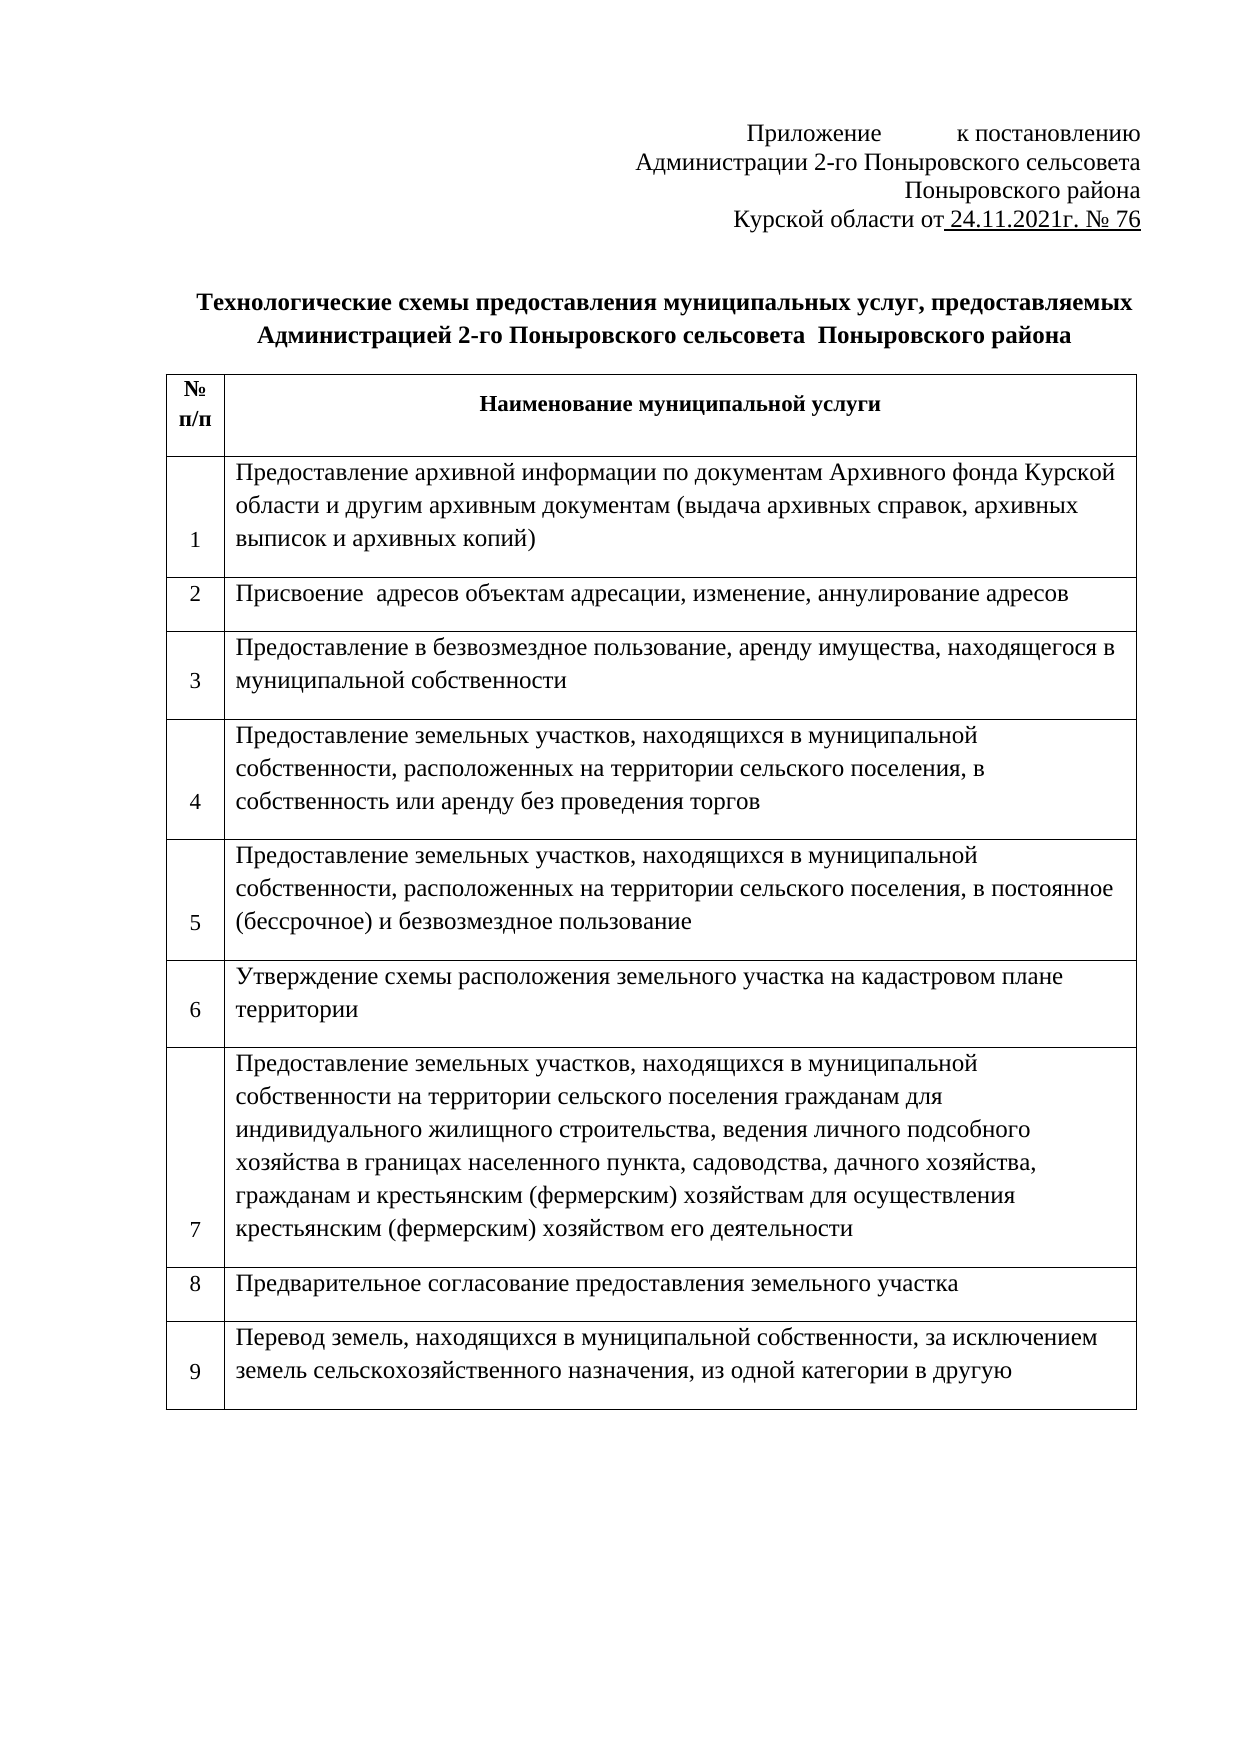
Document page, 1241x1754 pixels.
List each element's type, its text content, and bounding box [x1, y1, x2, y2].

table_cell Присвоение адресов объектам адресации, изменение, аннулирование адресов [225, 578, 1136, 631]
table_cell Предоставление в безвозмездное пользование, аренду имущества, находящегося в муниципальной собственности [225, 632, 1136, 719]
table_cell 1 [167, 457, 224, 577]
table_cell 5 [167, 840, 224, 960]
table_cell Предоставление архивной информации по документам Архивного фонда Курской области и другим архивным документам (выдача архивных справок, архивных выписок и архивных копий) [225, 457, 1136, 577]
table_cell 3 [167, 632, 224, 719]
table_cell Предоставление земельных участков, находящихся в муниципальной собственности, расположенных на территории сельского поселения, в собственность или аренду без проведения торгов [225, 720, 1136, 839]
table_cell Перевод земель, находящихся в муниципальной собственности, за исключением земель сельскохозяйственного назначения, из одной категории в другую [225, 1322, 1136, 1409]
table_cell Предоставление земельных участков, находящихся в муниципальной собственности на территории сельского поселения гражданам для индивидуального жилищного строительства, ведения личного подсобного хозяйства в границах населенного пункта, садоводства, дачного хозяйства, гражданам и крестьянским (фермерским) хозяйствам для осуществления крестьянским (фермерским) хозяйством его деятельности [225, 1048, 1136, 1267]
table_cell 7 [167, 1048, 224, 1267]
text Технологические схемы предоставления муниципальных услуг, предоставляемых Администрацией 2-го Поныровского сельсовета Поныровского района [177, 287, 1152, 349]
table_cell Утверждение схемы расположения земельного участка на кадастровом плане территории [225, 961, 1136, 1047]
table_cell 9 [167, 1322, 224, 1409]
table_header Наименование муниципальной услуги [225, 375, 1136, 456]
table_cell Предоставление земельных участков, находящихся в муниципальной собственности, расположенных на территории сельского поселения, в постоянное (бессрочное) и безвозмездное пользование [225, 840, 1136, 960]
table_header Приложение к постановлению Администрации 2-го Поныровского сельсовета Поныровского района Курской области от 24.11.2021г. № 76 [591, 118, 1152, 233]
table_header № п/п [167, 375, 224, 456]
table_cell 4 [167, 720, 224, 839]
table_cell Предварительное согласование предоставления земельного участка [225, 1268, 1136, 1321]
table_cell 8 [167, 1268, 224, 1321]
table_cell 6 [167, 961, 224, 1047]
table_cell 2 [167, 578, 224, 631]
